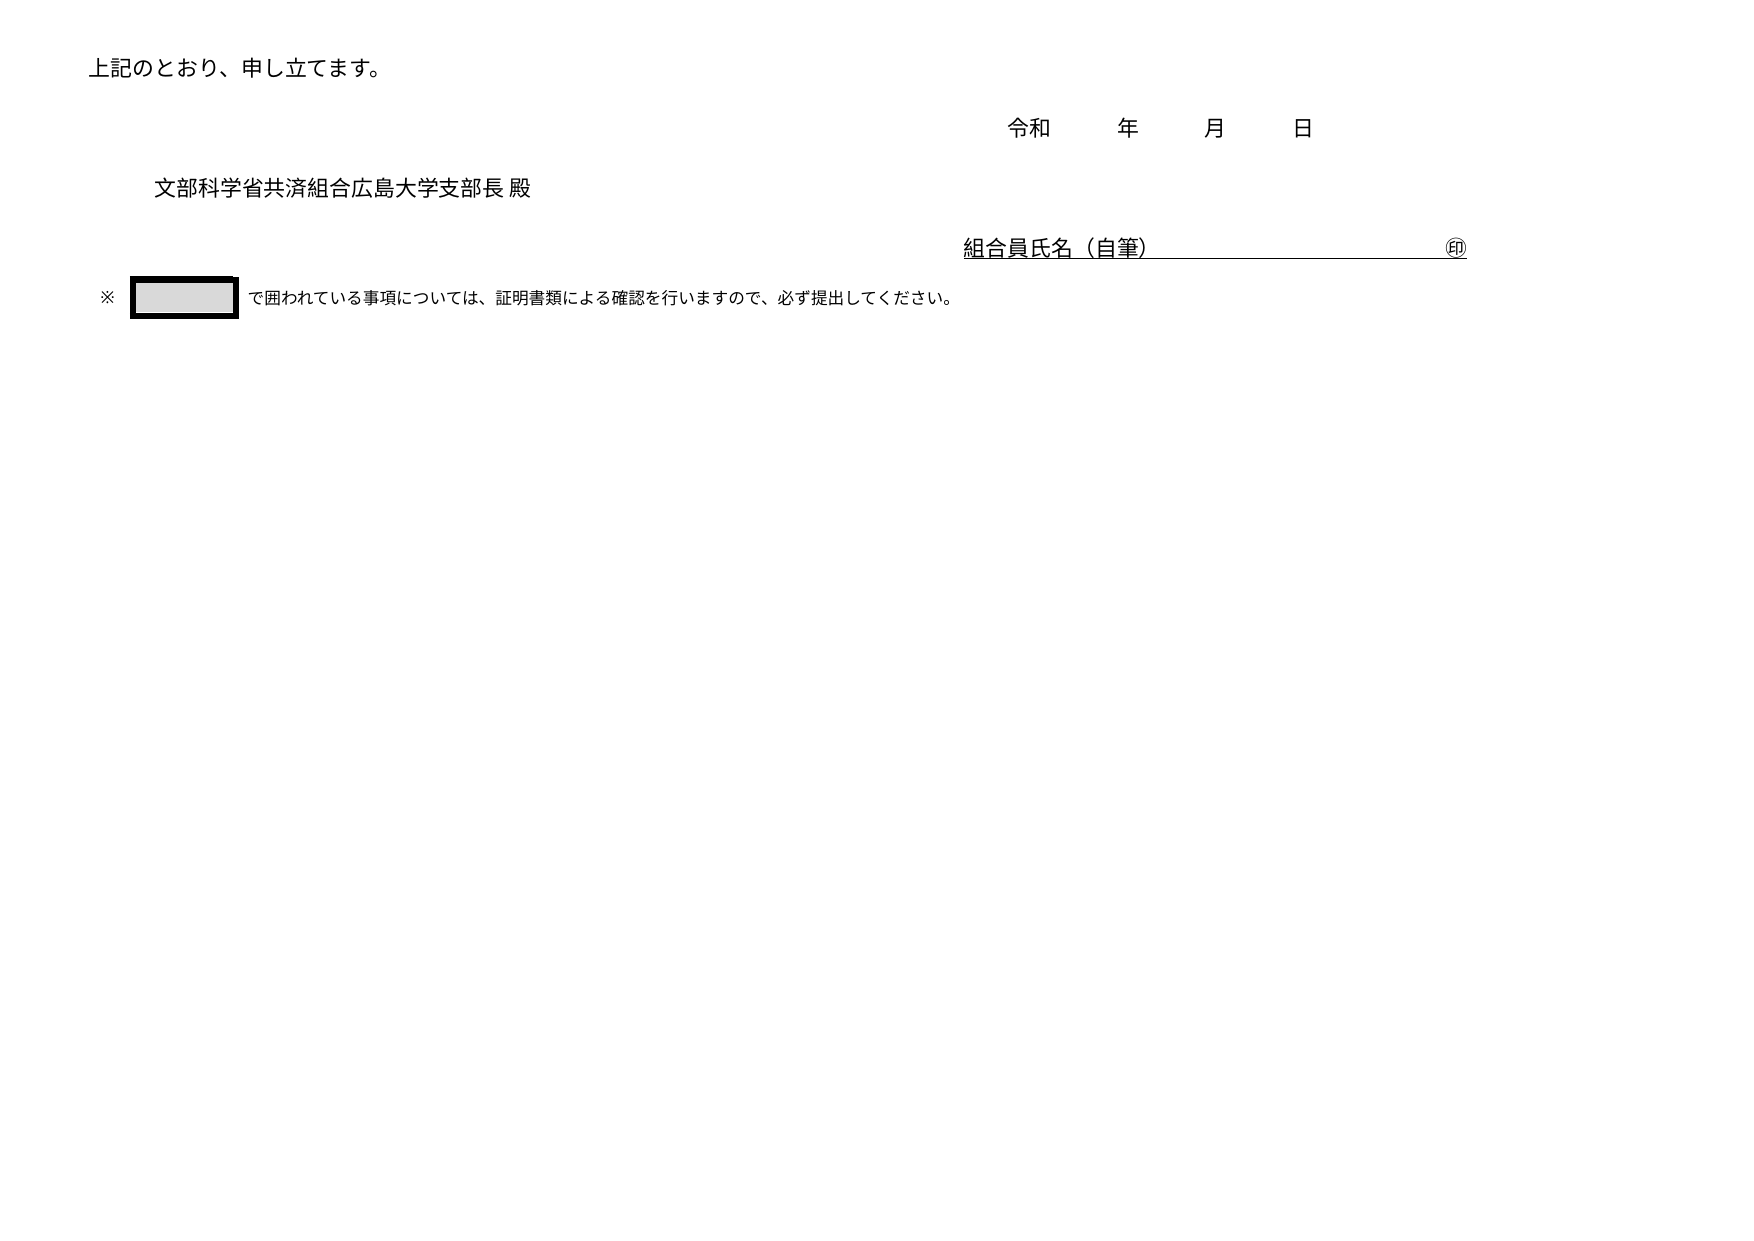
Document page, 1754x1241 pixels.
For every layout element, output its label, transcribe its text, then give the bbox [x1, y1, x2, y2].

text 文部科学省共済組合広島大学支部長 殿 [89, 157, 1671, 216]
text 上記のとおり、申し立てます。 [89, 37, 1671, 97]
table_header で囲われている事項については、証明書類による確認を行いますので、必ず提出してください。 [239, 277, 1373, 312]
text 令和 年 月 日 [89, 97, 1671, 157]
table_header [136, 283, 233, 312]
table_header ※ [90, 277, 130, 312]
text 組合員氏名（自筆） ㊞ [89, 216, 1671, 276]
